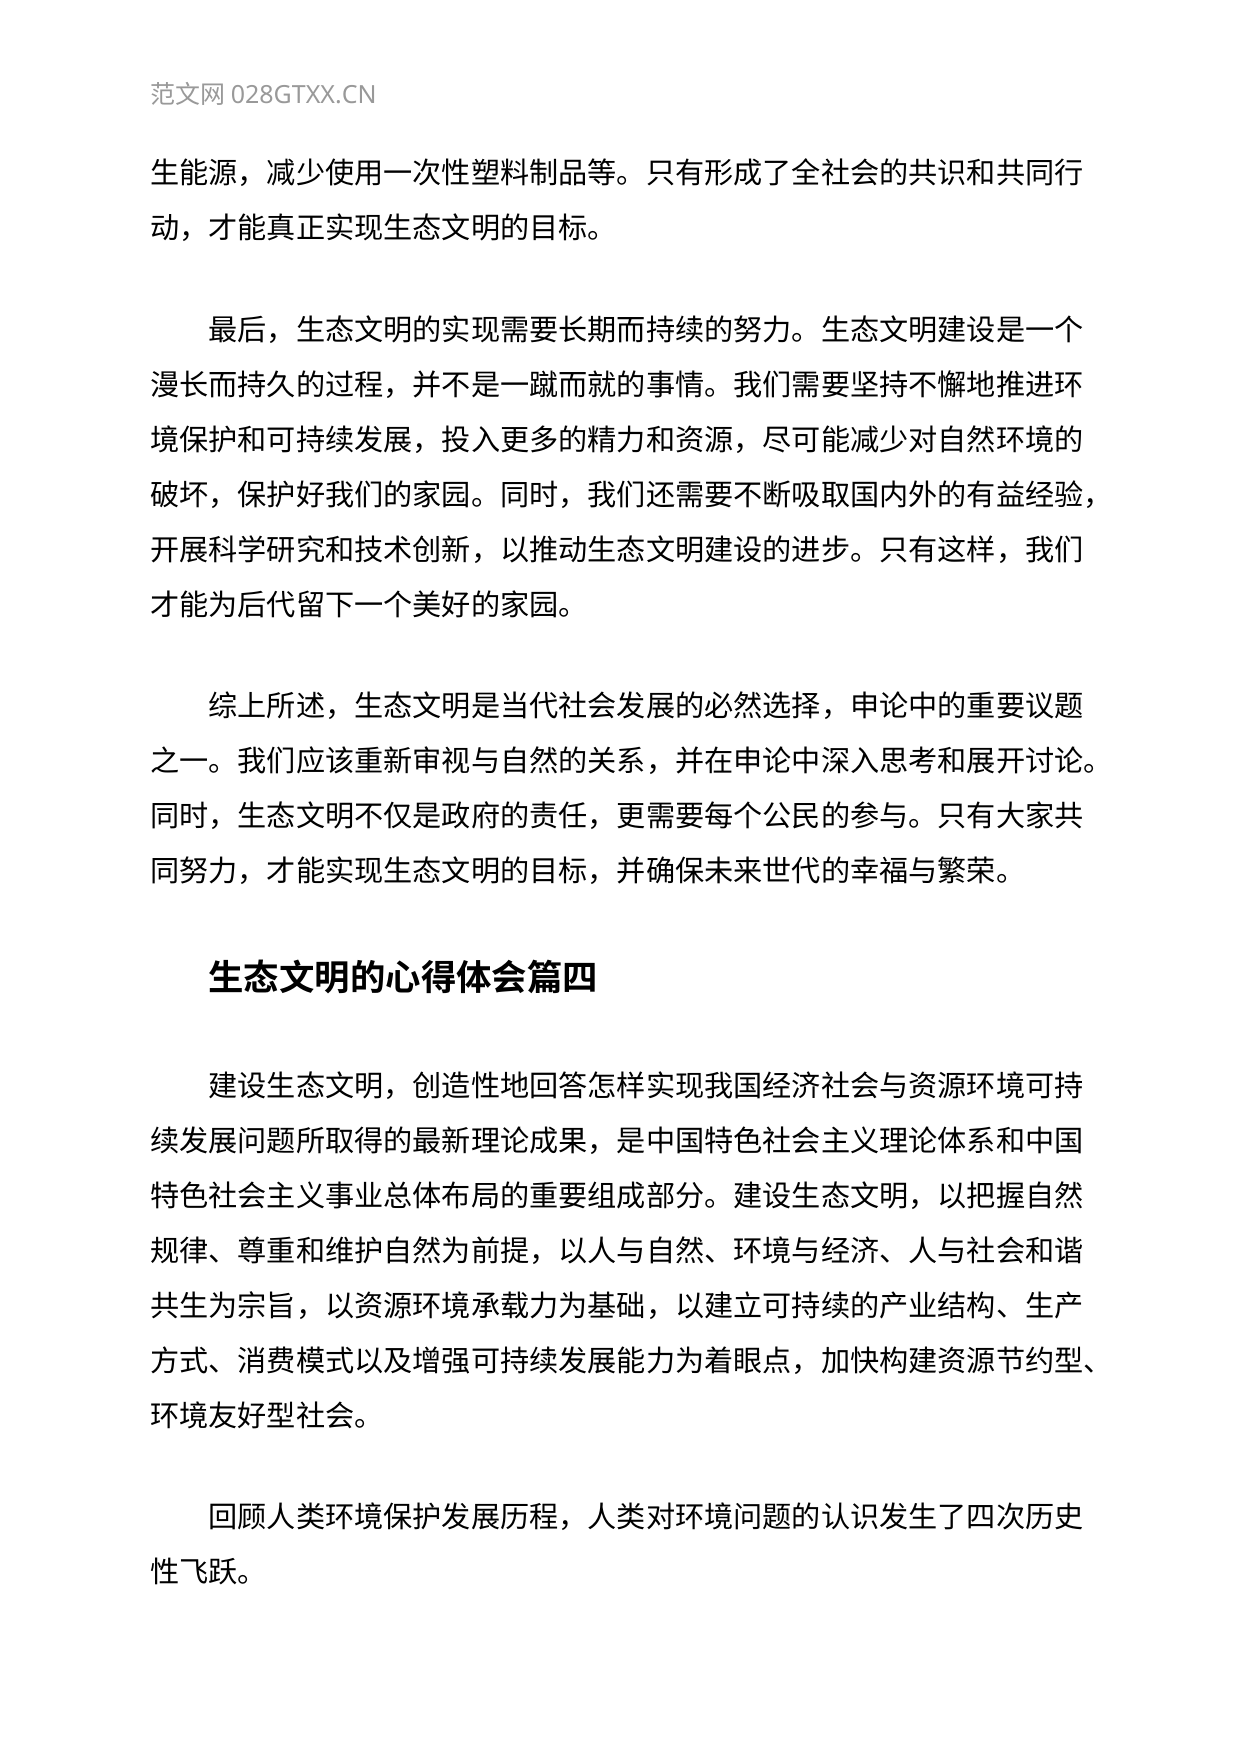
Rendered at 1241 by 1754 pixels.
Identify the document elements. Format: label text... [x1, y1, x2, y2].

text 综上所述，生态文明是当代社会发展的必然选择，申论中的重要议题之一。我们应该重新审视与自然的关系，并在申论中深入思考和展开讨论。同时，生态文明不仅是政府的责任，更需要每个公民的参与。只有大家共同努力，才能实现生态文明的目标，并确保未来世代的幸福与繁荣。 [150, 683, 1090, 890]
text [150, 150, 1090, 247]
text 建设生态文明，创造性地回答怎样实现我国经济社会与资源环境可持续发展问题所取得的最新理论成果，是中国特色社会主义理论体系和中国特色社会主义事业总体布局的重要组成部分。建设生态文明，以把握自然规律、尊重和维护自然为前提，以人与自然、环境与经济、人与社会和谐共生为宗旨，以资源环境承载力为基础，以建立可持续的产业结构、生产方式、消费模式以及增强可持续发展能力为着眼点，加快构建资源节约型、环境友好型社会。 [150, 1063, 1090, 1434]
text 回顾人类环境保护发展历程，人类对环境问题的认识发生了四次历史性飞跃。 [150, 1494, 1090, 1591]
text 生态文明的心得体会篇四 [150, 949, 1090, 1001]
text 最后，生态文明的实现需要长期而持续的努力。生态文明建设是一个漫长而持久的过程，并不是一蹴而就的事情。我们需要坚持不懈地推进环境保护和可持续发展，投入更多的精力和资源，尽可能减少对自然环境的破坏，保护好我们的家园。同时，我们还需要不断吸取国内外的有益经验，开展科学研究和技术创新，以推动生态文明建设的进步。只有这样，我们才能为后代留下一个美好的家园。 [150, 307, 1090, 623]
